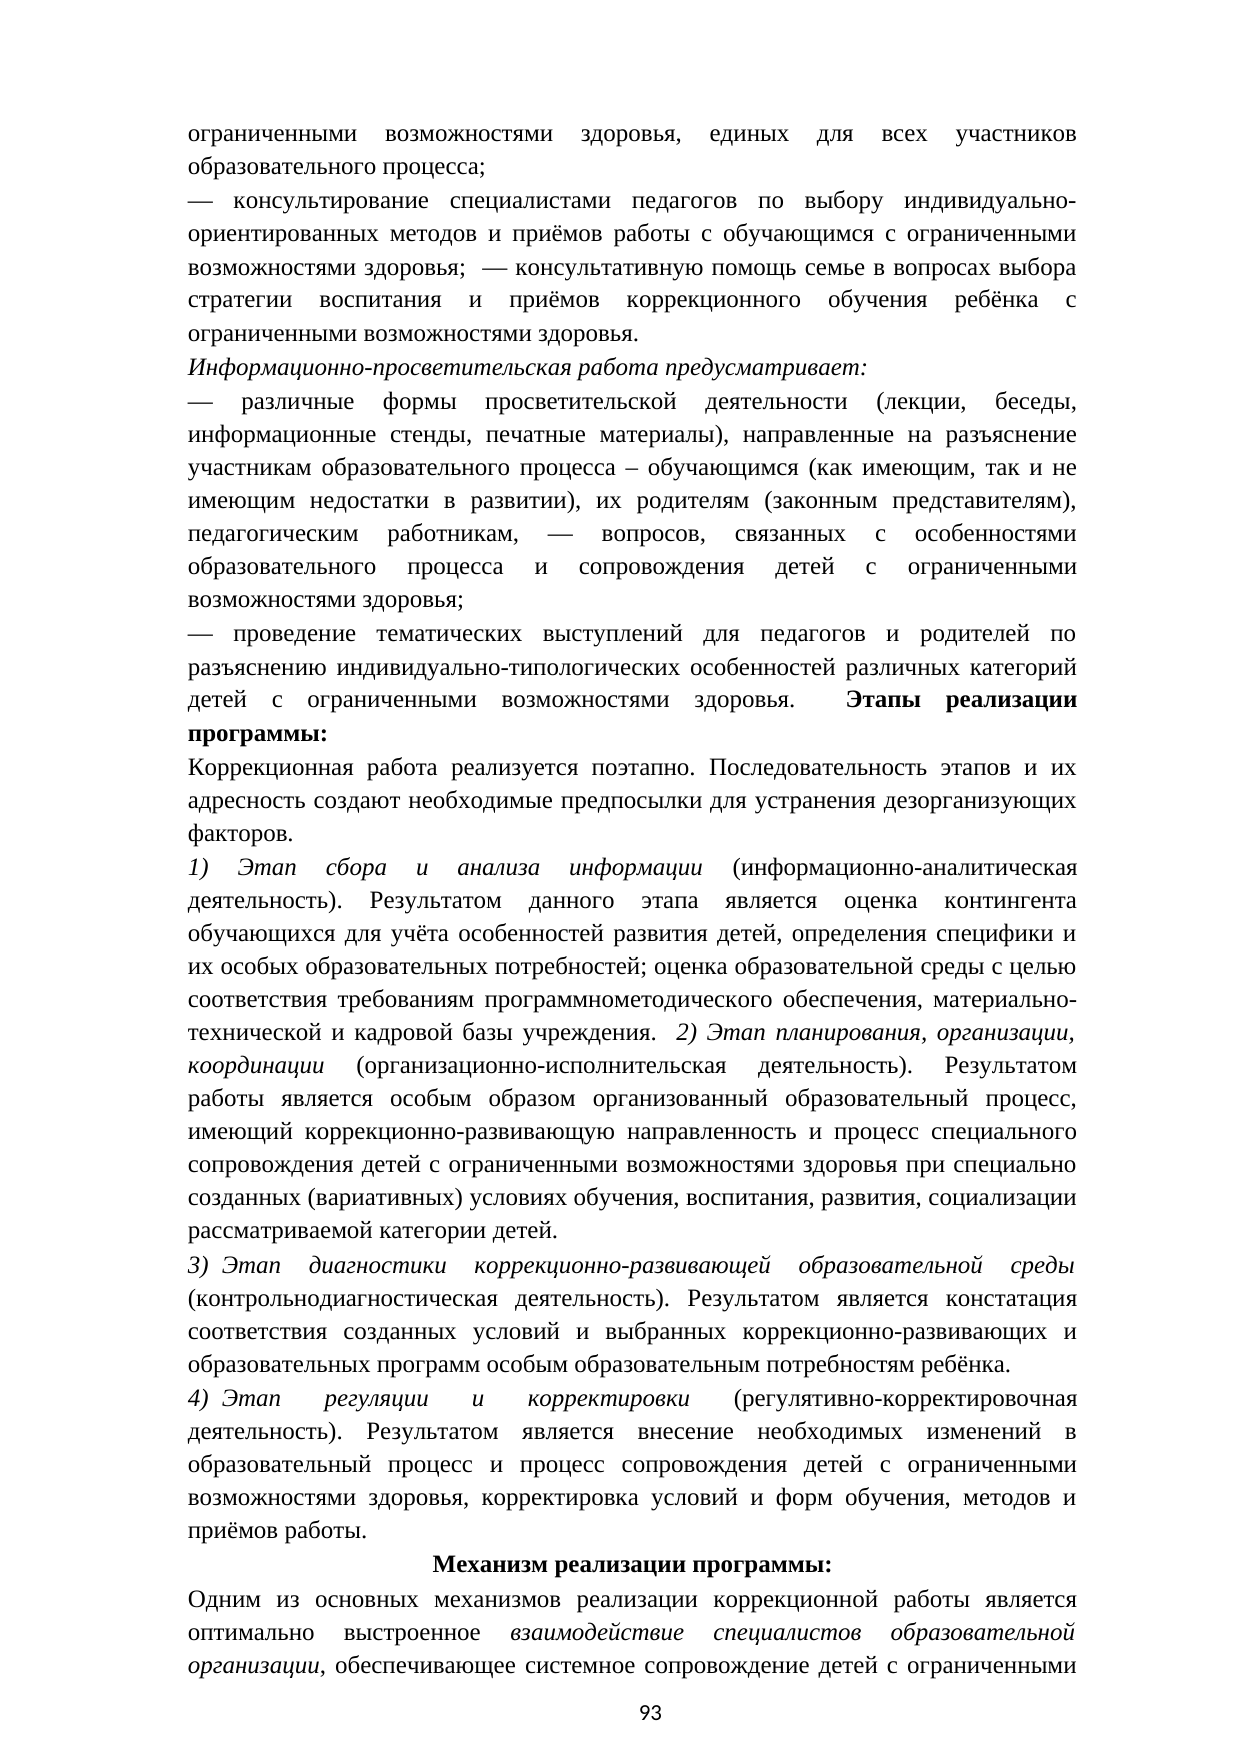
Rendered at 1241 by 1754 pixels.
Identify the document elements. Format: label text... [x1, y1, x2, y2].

text Информационно-просветительская работа предусматривает: [188, 352, 1078, 381]
text — различные формы просветительской деятельности (лекции, беседы, информационные стенды, печатные материалы), направленные на разъяснение участникам образовательного процесса – обучающимся (как имеющим, так и не имеющим недостатки в развитии), их родителям (законным представителям), педагогическим работникам, — вопросов, связанных с особенностями образовательного процесса и сопровождения детей с ограниченными возможностями здоровья; [188, 386, 1077, 613]
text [188, 1584, 1077, 1678]
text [188, 118, 1077, 180]
list Этап диагностики коррекционно-развивающей образовательной среды (контрольнодиагностическая деятельность). Результатом является констатация соответствия созданных условий и выбранных коррекционно-развивающих и образовательных программ особым образовательным потребностям ребёнка. [188, 1250, 1077, 1377]
list Этап регуляции и корректировки (регулятивно-корректировочная деятельность). Результатом является внесение необходимых изменений в образовательный процесс и процесс сопровождения детей с ограниченными возможностями здоровья, корректировка условий и форм обучения, методов и приёмов работы. [188, 1383, 1077, 1544]
text Механизм реализации программы: [188, 1549, 1077, 1578]
text Коррекционная работа реализуется поэтапно. Последовательность этапов и их адресность создают необходимые предпосылки для устранения дезорганизующих факторов. [188, 752, 1077, 847]
text — консультирование специалистами педагогов по выбору индивидуально-ориентированных методов и приёмов работы с обучающимся с ограниченными возможностями здоровья; — консультативную помощь семье в вопросах выбора стратегии воспитания и приёмов коррекционного обучения ребёнка с ограниченными возможностями здоровья. [188, 186, 1077, 346]
text — проведение тематических выступлений для педагогов и родителей по разъяснению индивидуально-типологических особенностей различных категорий детей с ограниченными возможностями здоровья. Этапы реализации программы: [188, 618, 1077, 746]
text 1) Этап сбора и анализа информации (информационно-аналитическая деятельность). Результатом данного этапа является оценка контингента обучающихся для учёта особенностей развития детей, определения специфики и их особых образовательных потребностей; оценка образовательной среды с целью соответствия требованиям программнометодического обеспечения, материально-технической и кадровой базы учреждения. 2) Этап планирования, организации, координации (организационно-исполнительская деятельность). Результатом работы является особым образом организованный образовательный процесс, имеющий коррекционно-развивающую направленность и процесс специального сопровождения детей с ограниченными возможностями здоровья при специально созданных (вариативных) условиях обучения, воспитания, развития, социализации рассматриваемой категории детей. [188, 852, 1077, 1244]
